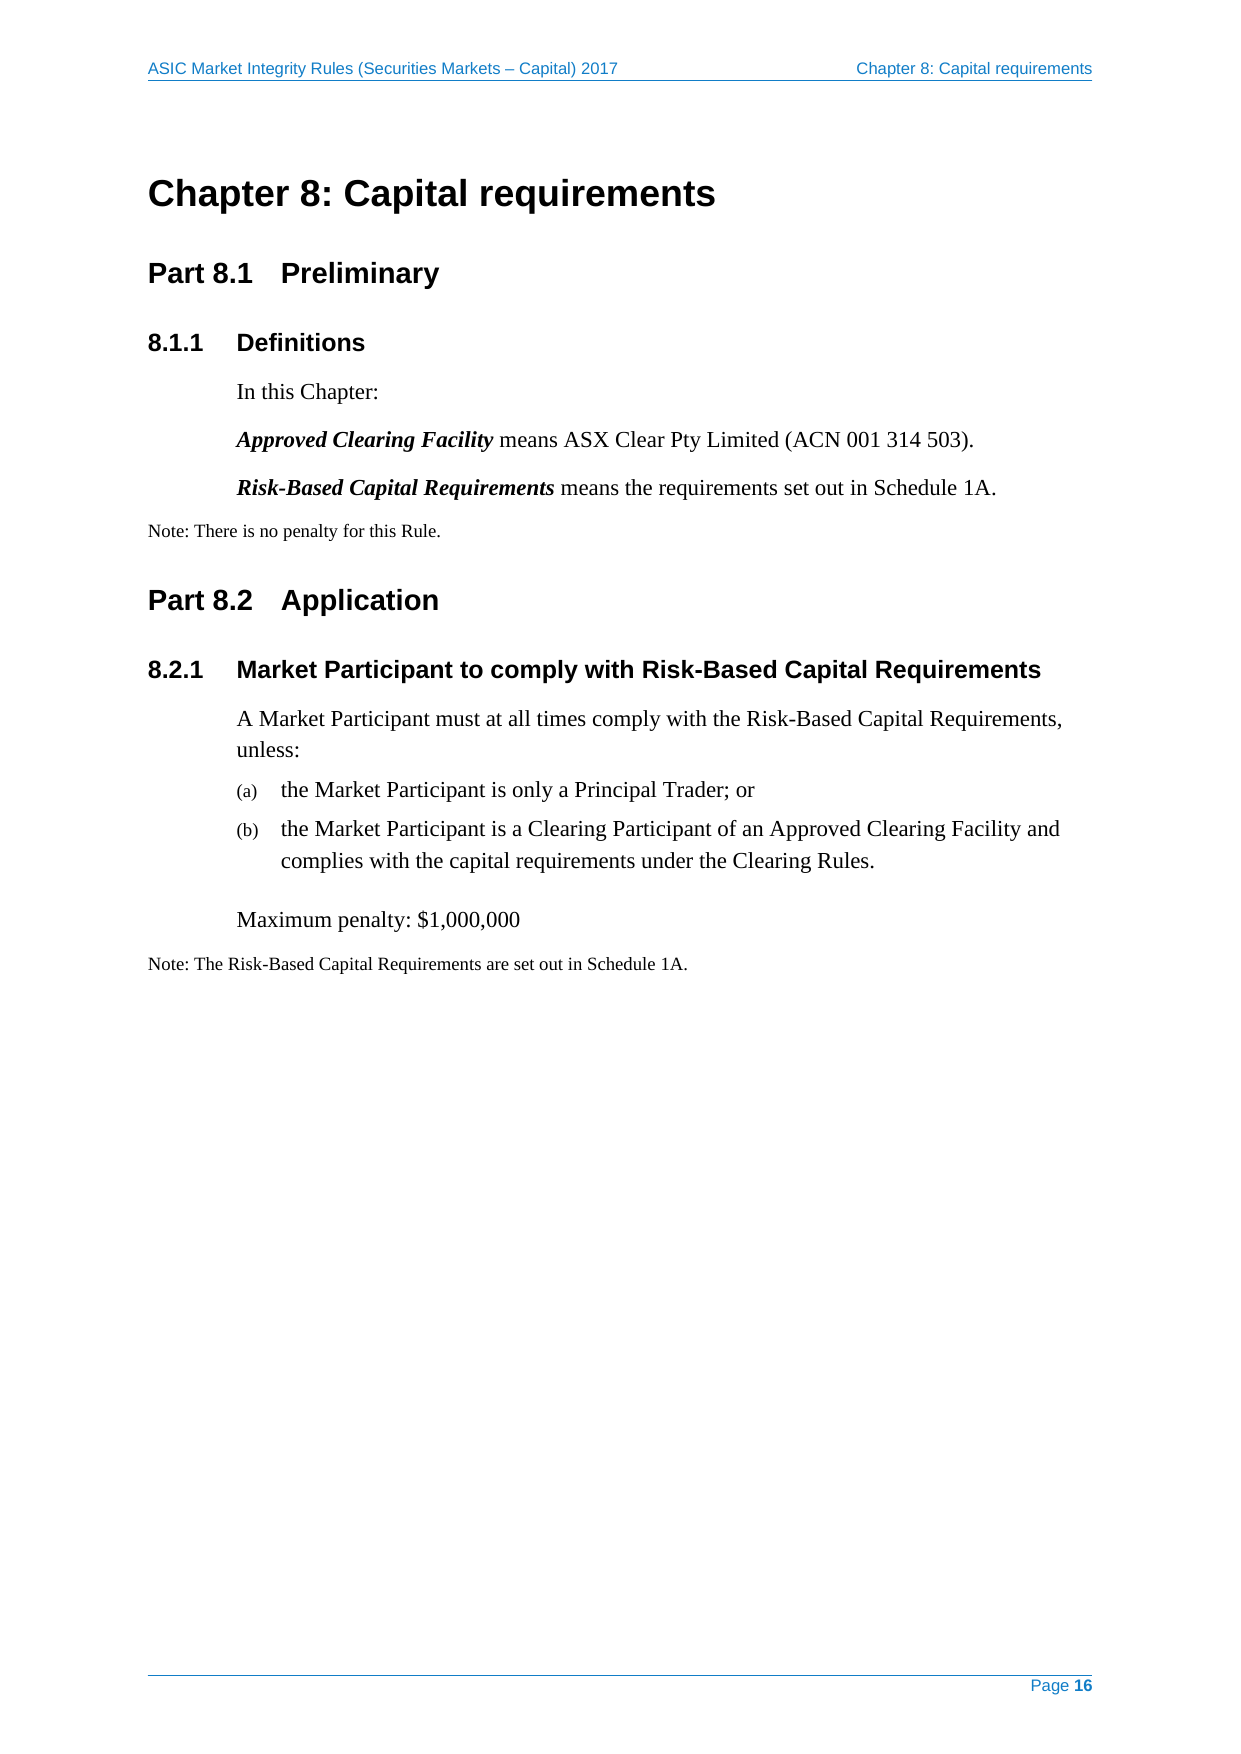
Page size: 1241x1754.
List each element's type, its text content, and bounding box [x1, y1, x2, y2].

text Risk-Based Capital Requirements means the requirements set out in Schedule 1A. [236, 469, 1092, 500]
text the Market Participant is only a Principal Trader; or [236, 771, 1092, 802]
text A Market Participant must at all times comply with the Risk-Based Capital Requirements, unless: [236, 700, 1092, 763]
text Approved Clearing Facility means ASX Clear Pty Limited (ACN 001 314 503). [236, 421, 1092, 452]
subtitle 8.2.1 Market Participant to comply with Risk-Based Capital Requirements [148, 654, 1092, 683]
text In this Chapter: [236, 373, 1092, 404]
subtitle Part 8.2 Application [148, 583, 1092, 617]
text Note: The Risk-Based Capital Requirements are set out in Schedule 1A. [148, 949, 1092, 974]
subtitle Part 8.1 Preliminary [148, 256, 1092, 289]
text Note: There is no penalty for this Rule. [148, 517, 1092, 542]
text the Market Participant is a Clearing Participant of an Approved Clearing Facility and complies with the capital requirements under the Clearing Rules. [236, 811, 1092, 873]
text Maximum penalty: $1,000,000 [236, 906, 1092, 933]
subtitle Chapter 8: Capital requirements [148, 171, 1092, 214]
subtitle 8.1.1 Definitions [148, 327, 1092, 356]
